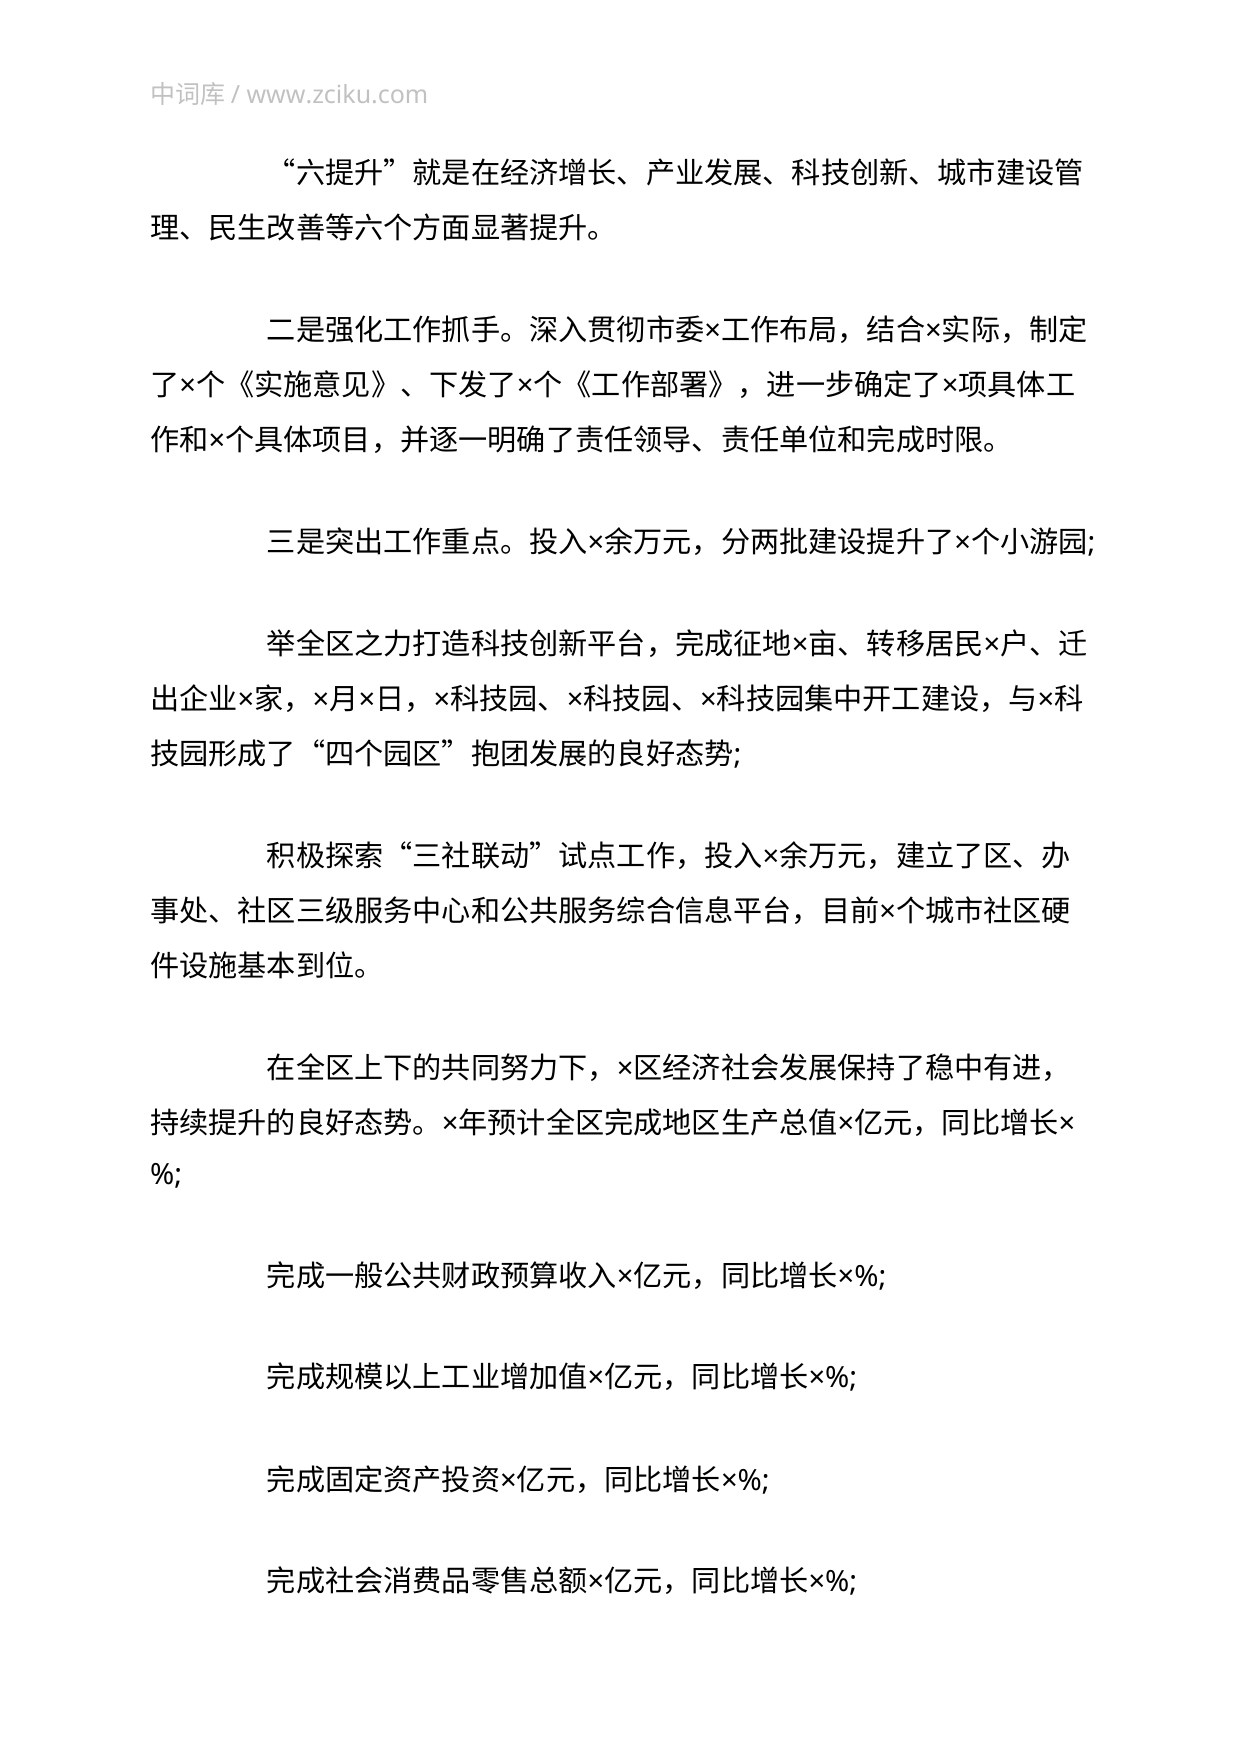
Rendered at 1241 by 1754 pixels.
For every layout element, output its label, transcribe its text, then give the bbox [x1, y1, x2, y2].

text 完成固定资产投资×亿元，同比增长×%; [150, 1456, 1090, 1498]
text 完成社会消费品零售总额×亿元，同比增长×%; [150, 1558, 1090, 1600]
text 在全区上下的共同努力下，×区经济社会发展保持了稳中有进，持续提升的良好态势。×年预计全区完成地区生产总值×亿元，同比增长×%; [150, 1044, 1090, 1193]
text 完成一般公共财政预算收入×亿元，同比增长×%; [150, 1252, 1090, 1294]
text 完成规模以上工业增加值×亿元，同比增长×%; [150, 1354, 1090, 1396]
text 二是强化工作抓手。深入贯彻市委×工作布局，结合×实际，制定了×个《实施意见》、下发了×个《工作部署》，进一步确定了×项具体工作和×个具体项目，并逐一明确了责任领导、责任单位和完成时限。 [150, 307, 1090, 459]
text “六提升”就是在经济增长、产业发展、科技创新、城市建设管理、民生改善等六个方面显著提升。 [150, 150, 1090, 247]
text 积极探索“三社联动”试点工作，投入×余万元，建立了区、办事处、社区三级服务中心和公共服务综合信息平台，目前×个城市社区硬件设施基本到位。 [150, 833, 1090, 985]
text 举全区之力打造科技创新平台，完成征地×亩、转移居民×户、迁出企业×家，×月×日，×科技园、×科技园、×科技园集中开工建设，与×科技园形成了“四个园区”抱团发展的良好态势; [150, 621, 1090, 773]
text 三是突出工作重点。投入×余万元，分两批建设提升了×个小游园; [150, 519, 1090, 561]
